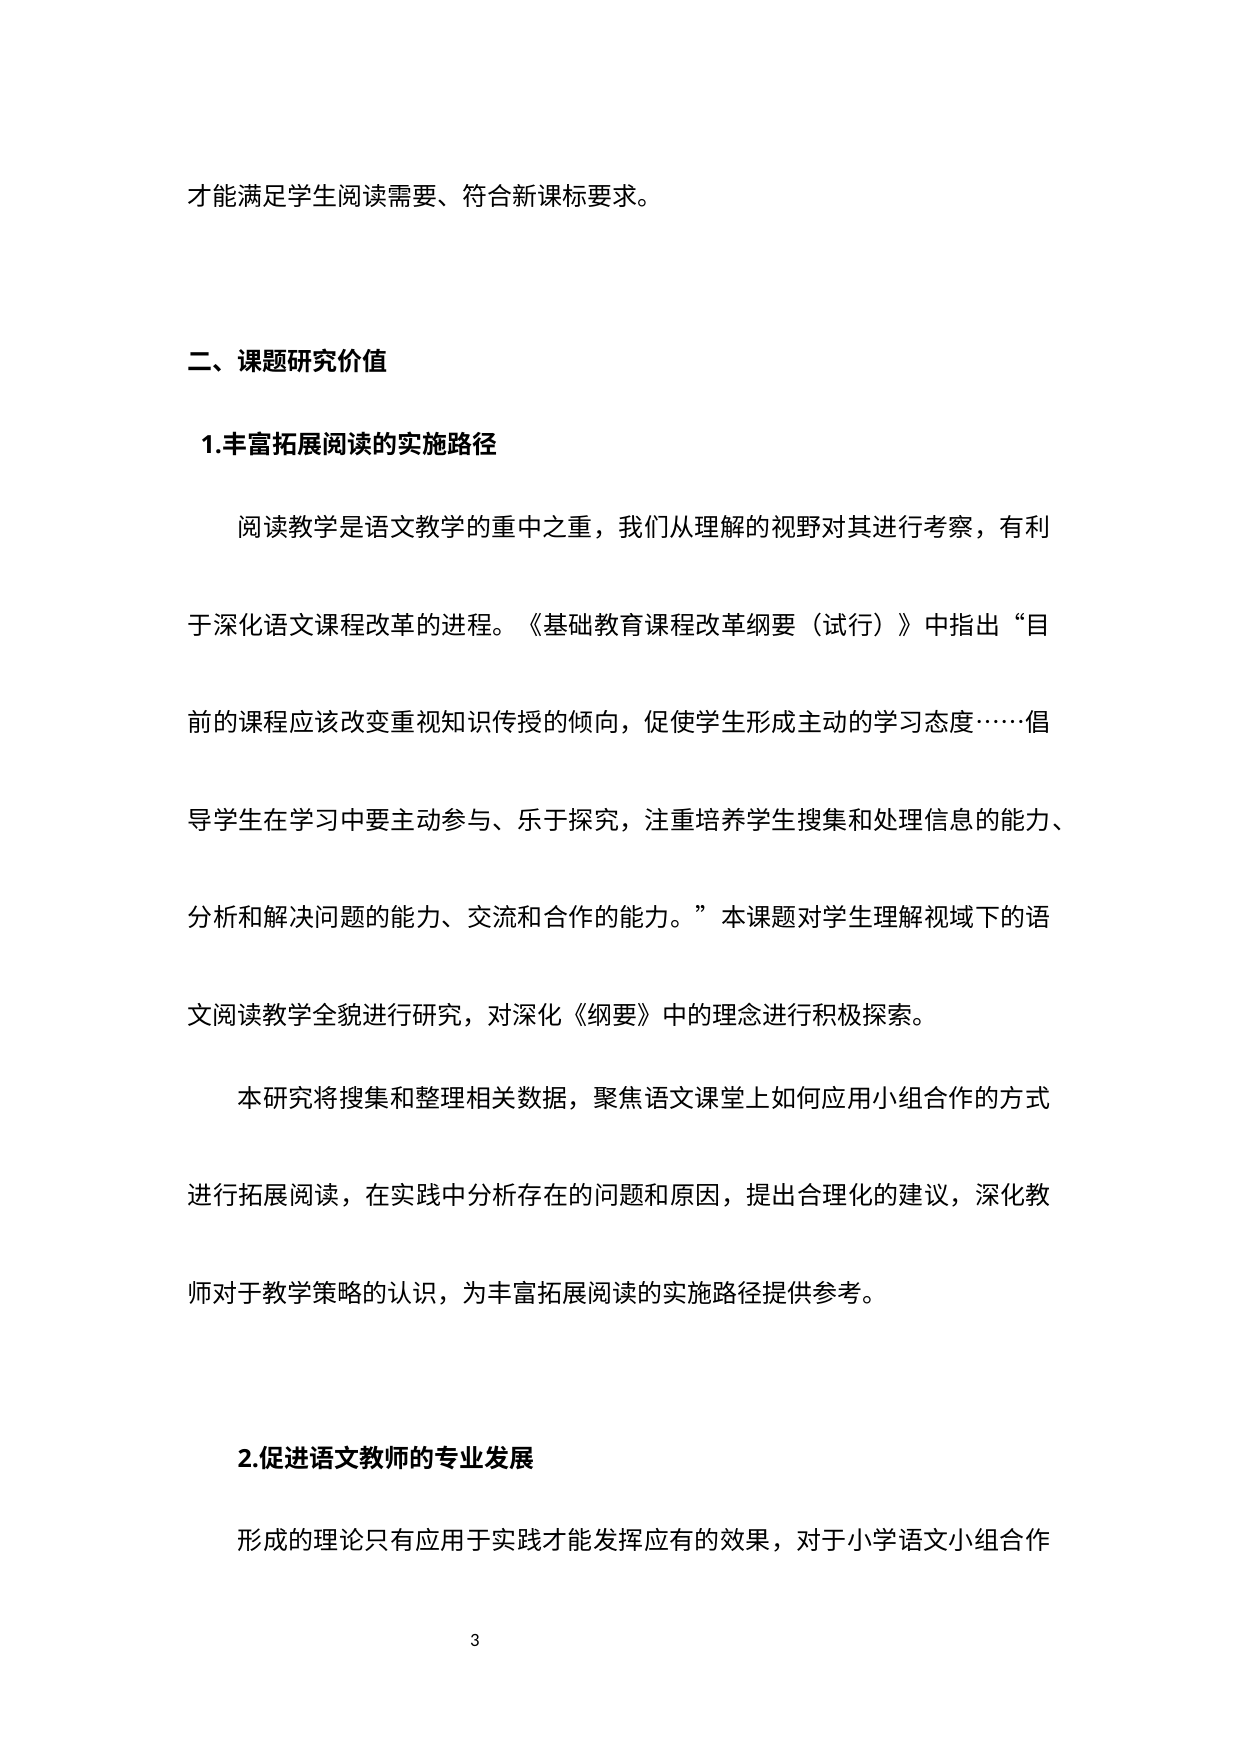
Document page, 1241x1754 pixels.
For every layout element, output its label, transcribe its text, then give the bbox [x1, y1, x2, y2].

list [187, 162, 1053, 227]
list 2.促进语文教师的专业发展 [187, 1424, 1053, 1489]
list 本研究将搜集和整理相关数据，聚焦语文课堂上如何应用小组合作的方式进行拓展阅读，在实践中分析存在的问题和原因，提出合理化的建议，深化教师对于教学策略的认识，为丰富拓展阅读的实施路径提供参考。 [187, 1064, 1053, 1324]
list 1.丰富拓展阅读的实施路径 [187, 410, 1053, 475]
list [187, 1507, 1053, 1572]
list 二、课题研究价值 [187, 327, 1053, 392]
list 阅读教学是语文教学的重中之重，我们从理解的视野对其进行考察，有利于深化语文课程改革的进程。《基础教育课程改革纲要（试行）》中指出“目前的课程应该改变重视知识传授的倾向，促使学生形成主动的学习态度……倡导学生在学习中要主动参与、乐于探究，注重培养学生搜集和处理信息的能力、分析和解决问题的能力、交流和合作的能力。”本课题对学生理解视域下的语文阅读教学全貌进行研究，对深化《纲要》中的理念进行积极探索。 [187, 493, 1053, 1046]
